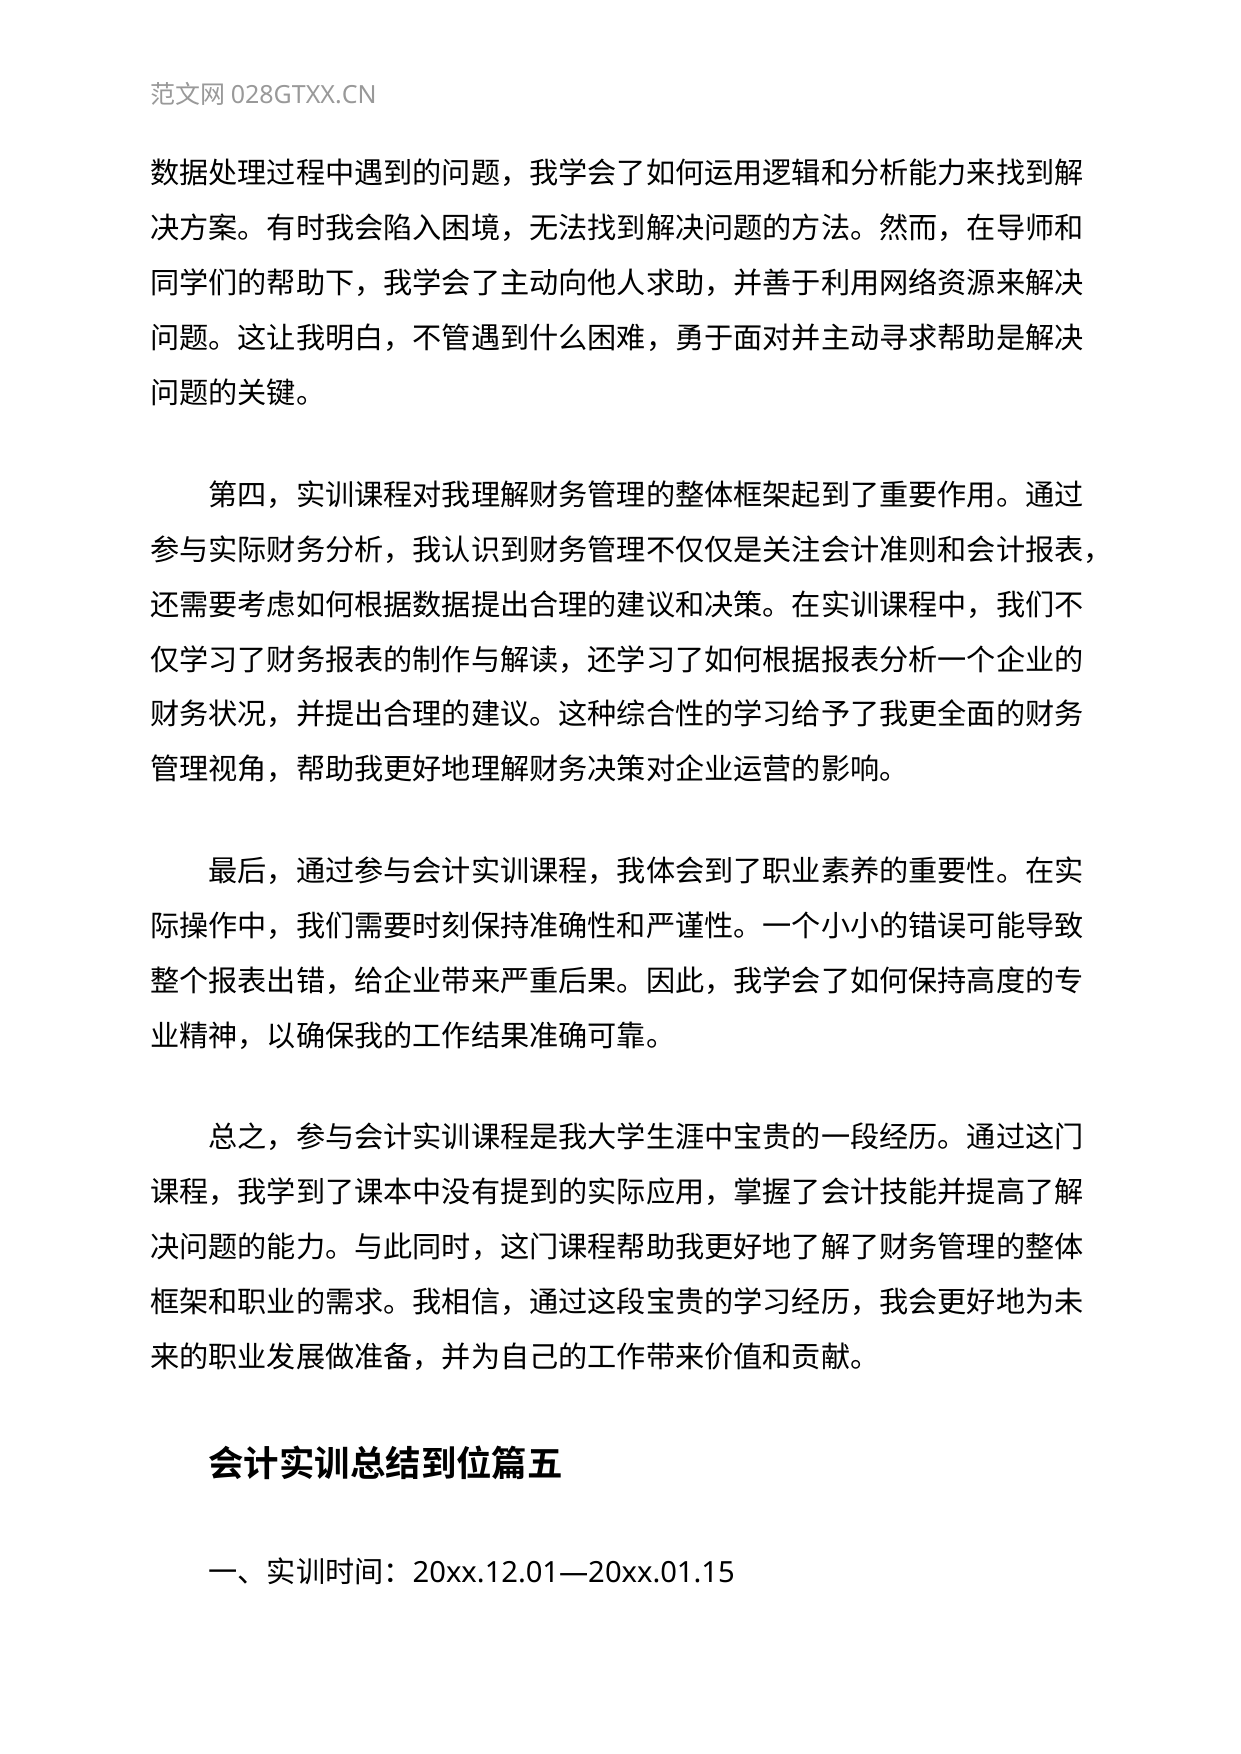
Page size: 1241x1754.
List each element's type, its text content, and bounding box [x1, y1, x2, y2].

text 总之，参与会计实训课程是我大学生涯中宝贵的一段经历。通过这门课程，我学到了课本中没有提到的实际应用，掌握了会计技能并提高了解决问题的能力。与此同时，这门课程帮助我更好地了解了财务管理的整体框架和职业的需求。我相信，通过这段宝贵的学习经历，我会更好地为未来的职业发展做准备，并为自己的工作带来价值和贡献。 [150, 1114, 1090, 1376]
text 最后，通过参与会计实训课程，我体会到了职业素养的重要性。在实际操作中，我们需要时刻保持准确性和严谨性。一个小小的错误可能导致整个报表出错，给企业带来严重后果。因此，我学会了如何保持高度的专业精神，以确保我的工作结果准确可靠。 [150, 848, 1090, 1054]
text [150, 150, 1090, 412]
text 会计实训总结到位篇五 [150, 1435, 1090, 1487]
text 第四，实训课程对我理解财务管理的整体框架起到了重要作用。通过参与实际财务分析，我认识到财务管理不仅仅是关注会计准则和会计报表，还需要考虑如何根据数据提出合理的建议和决策。在实训课程中，我们不仅学习了财务报表的制作与解读，还学习了如何根据报表分析一个企业的财务状况，并提出合理的建议。这种综合性的学习给予了我更全面的财务管理视角，帮助我更好地理解财务决策对企业运营的影响。 [150, 471, 1090, 788]
text 一、实训时间：20xx.12.01—20xx.01.15 [150, 1549, 1090, 1591]
